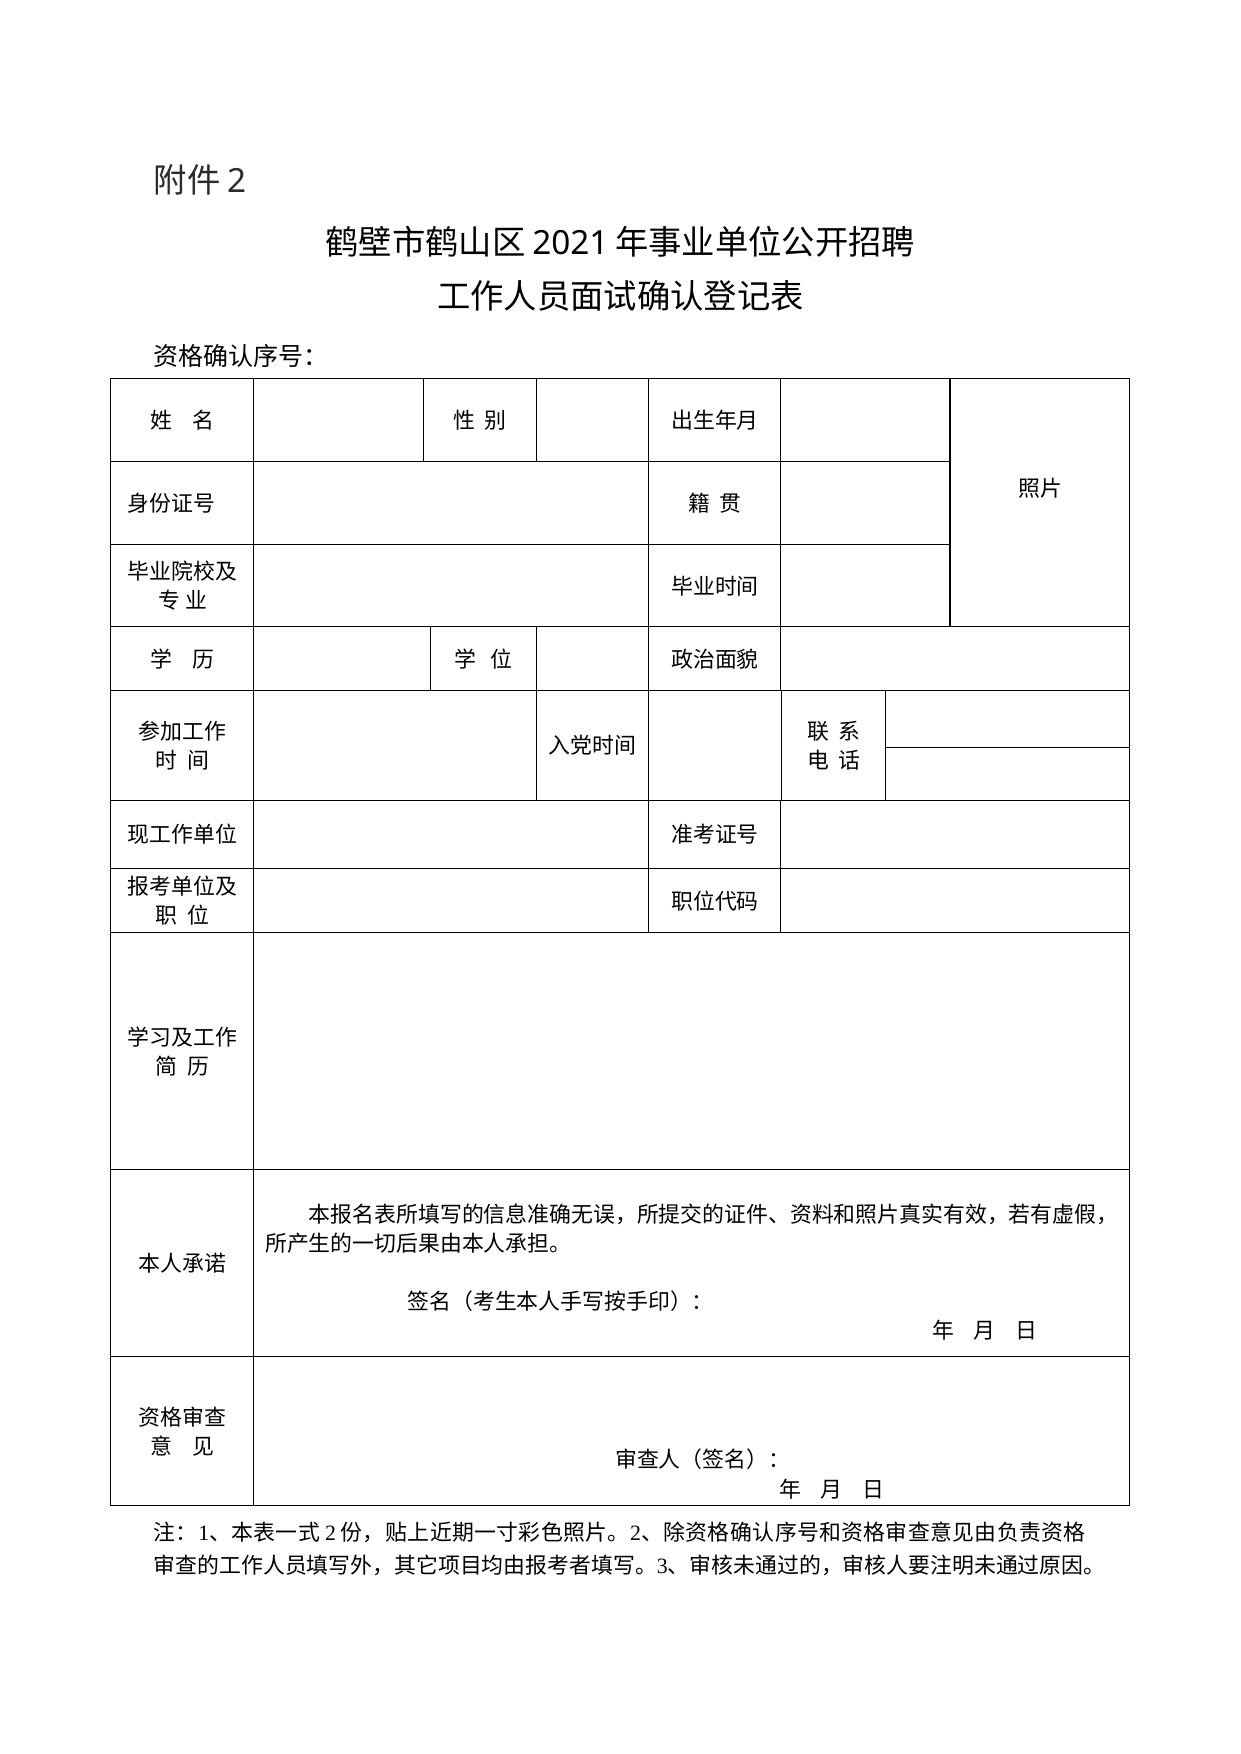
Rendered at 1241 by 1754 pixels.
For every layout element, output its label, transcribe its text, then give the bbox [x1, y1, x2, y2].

table_header [254, 379, 423, 461]
table_header [537, 379, 648, 461]
table_cell [254, 869, 648, 932]
table_header 性 别 [424, 379, 536, 461]
table_cell [781, 462, 949, 543]
table_cell 政治面貌 [649, 627, 780, 690]
table_cell 审查人（签名）： 年 月 日 [254, 1357, 1129, 1505]
table_cell 职位代码 [649, 869, 780, 932]
table_cell [649, 691, 781, 800]
table_header 照片 [951, 379, 1129, 626]
table_cell [254, 545, 648, 626]
table_cell 联 系 电 话 [782, 691, 885, 800]
table_cell 参加工作 时 间 [111, 691, 253, 800]
table_cell 本报名表所填写的信息准确无误，所提交的证件、资料和照片真实有效，若有虚假，所产生的一切后果由本人承担。 签名（考生本人手写按手印）： 年 月 日 [254, 1170, 1129, 1356]
table_cell [254, 933, 1129, 1168]
table_cell [781, 627, 1129, 690]
table_cell 毕业院校及专 业 [111, 545, 253, 626]
table_cell [781, 869, 1129, 932]
text 鹤壁市鹤山区2021年事业单位公开招聘 [153, 211, 1087, 265]
table_header 出生年月 [649, 379, 780, 461]
table_cell [537, 627, 648, 690]
table_cell [254, 462, 648, 543]
table_cell 准考证号 [649, 801, 780, 868]
table_cell [886, 748, 1129, 800]
table_cell 学 历 [111, 627, 253, 690]
table_cell 学习及工作简 历 [111, 933, 253, 1168]
table_cell 籍 贯 [649, 462, 780, 543]
table_cell [886, 691, 1129, 747]
table_cell 学 位 [431, 627, 536, 690]
text 附件2 [153, 146, 1087, 211]
table_cell 入党时间 [537, 691, 648, 800]
table_cell 本人承诺 [111, 1170, 253, 1356]
table_cell [781, 801, 1129, 868]
text 注：1、本表一式2份，贴上近期一寸彩色照片。2、除资格确认序号和资格审查意见由负责资格审查的工作人员填写外，其它项目均由报考者填写。3、审核未通过的，审核人要注明未通过原因。 [153, 1506, 1087, 1580]
table_cell 现工作单位 [111, 801, 253, 868]
table_header 姓 名 [111, 379, 253, 461]
table_cell [254, 627, 430, 690]
table_cell [781, 545, 949, 626]
table_cell [254, 801, 648, 868]
table_cell 毕业时间 [649, 545, 780, 626]
table_cell 报考单位及职 位 [111, 869, 253, 932]
table_header [781, 379, 949, 461]
table_cell 资格审查 意 见 [111, 1357, 253, 1505]
text 工作人员面试确认登记表 [153, 265, 1087, 319]
table_cell [254, 691, 536, 800]
table_cell 身份证号 [111, 462, 253, 543]
text 资格确认序号： [153, 319, 1087, 377]
